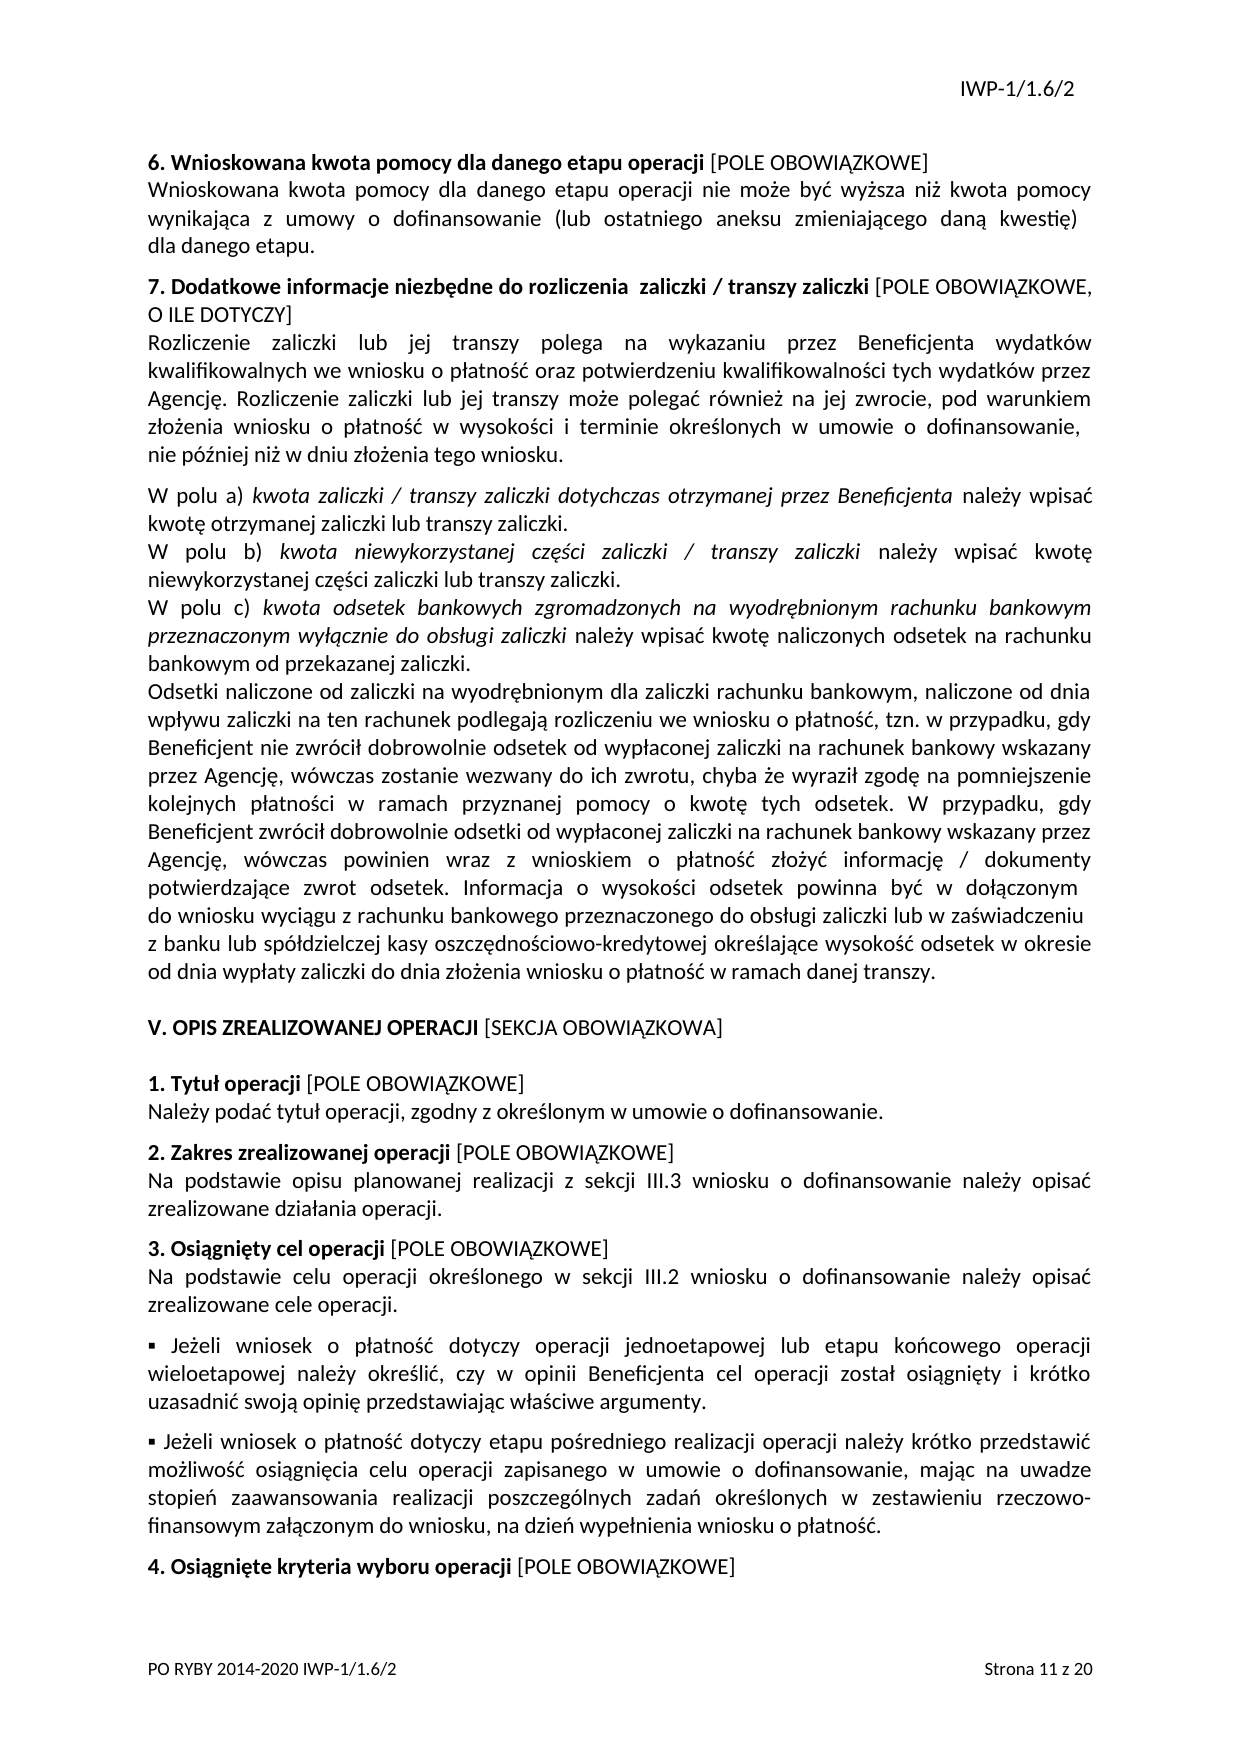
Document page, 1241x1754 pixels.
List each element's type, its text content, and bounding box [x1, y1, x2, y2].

text 7. Dodatkowe informacje niezbędne do rozliczenia zaliczki / transzy zaliczki [POLE OBOWIĄZKOWE, O ILE DOTYCZY] [148, 272, 1093, 328]
text Na podstawie celu operacji określonego w sekcji III.2 wniosku o dofinansowanie należy opisać zrealizowane cele operacji. [148, 1262, 1093, 1318]
text Odsetki naliczone od zaliczki na wyodrębnionym dla zaliczki rachunku bankowym, naliczone od dnia wpływu zaliczki na ten rachunek podlegają rozliczeniu we wniosku o płatność, tzn. w przypadku, gdy Beneficjent nie zwrócił dobrowolnie odsetek od wypłaconej zaliczki na rachunek bankowy wskazany przez Agencję, wówczas zostanie wezwany do ich zwrotu, chyba że wyraził zgodę na pomniejszenie kolejnych płatności w ramach przyznanej pomocy o kwotę tych odsetek. W przypadku, gdy Beneficjent zwrócił dobrowolnie odsetki od wypłaconej zaliczki na rachunek bankowy wskazany przez Agencję, wówczas powinien wraz z wnioskiem o płatność złożyć informację / dokumenty potwierdzające zwrot odsetek. Informacja o wysokości odsetek powinna być w dołączonym do wniosku wyciągu z rachunku bankowego przeznaczonego do obsługi zaliczki lub w zaświadczeniu z banku lub spółdzielczej kasy oszczędnościowo-kredytowej określające wysokość odsetek w okresie od dnia wypłaty zaliczki do dnia złożenia wniosku o płatność w ramach danej transzy. [148, 677, 1093, 985]
text ▪ Jeżeli wniosek o płatność dotyczy etapu pośredniego realizacji operacji należy krótko przedstawić możliwość osiągnięcia celu operacji zapisanego w umowie o dofinansowanie, mając na uwadze stopień zaawansowania realizacji poszczególnych zadań określonych w zestawieniu rzeczowo-finansowym załączonym do wniosku, na dzień wypełnienia wniosku o płatność. [148, 1427, 1093, 1539]
text Na podstawie opisu planowanej realizacji z sekcji III.3 wniosku o dofinansowanie należy opisać zrealizowane działania operacji. [148, 1166, 1093, 1222]
text W polu c) kwota odsetek bankowych zgromadzonych na wyodrębnionym rachunku bankowym przeznaczonym wyłącznie do obsługi zaliczki należy wpisać kwotę naliczonych odsetek na rachunku bankowym od przekazanej zaliczki. [148, 593, 1093, 677]
text Rozliczenie zaliczki lub jej transzy polega na wykazaniu przez Beneficjenta wydatków kwalifikowalnych we wniosku o płatność oraz potwierdzeniu kwalifikowalności tych wydatków przez Agencję. Rozliczenie zaliczki lub jej transzy może polegać również na jej zwrocie, pod warunkiem złożenia wniosku o płatność w wysokości i terminie określonych w umowie o dofinansowanie, nie później niż w dniu złożenia tego wniosku. [148, 328, 1093, 468]
text 2. Zakres zrealizowanej operacji [POLE OBOWIĄZKOWE] [148, 1138, 1093, 1166]
text Wnioskowana kwota pomocy dla danego etapu operacji nie może być wyższa niż kwota pomocy wynikająca z umowy o dofinansowanie (lub ostatniego aneksu zmieniającego daną kwestię) dla danego etapu. [148, 176, 1093, 260]
text V. OPIS ZREALIZOWANEJ OPERACJI [SEKCJA OBOWIĄZKOWA] [148, 1013, 1093, 1041]
text 4. Osiągnięte kryteria wyboru operacji [POLE OBOWIĄZKOWE] [148, 1552, 1093, 1580]
text W polu a) kwota zaliczki / transzy zaliczki dotychczas otrzymanej przez Beneficjenta należy wpisać kwotę otrzymanej zaliczki lub transzy zaliczki. [148, 481, 1093, 537]
text W polu b) kwota niewykorzystanej części zaliczki / transzy zaliczki należy wpisać kwotę niewykorzystanej części zaliczki lub transzy zaliczki. [148, 537, 1093, 593]
text Należy podać tytuł operacji, zgodny z określonym w umowie o dofinansowanie. [148, 1097, 1093, 1125]
text 6. Wnioskowana kwota pomocy dla danego etapu operacji [POLE OBOWIĄZKOWE] [148, 148, 1093, 176]
text 1. Tytuł operacji [POLE OBOWIĄZKOWE] [148, 1069, 1093, 1097]
text 3. Osiągnięty cel operacji [POLE OBOWIĄZKOWE] [148, 1234, 1093, 1262]
text ▪ Jeżeli wniosek o płatność dotyczy operacji jednoetapowej lub etapu końcowego operacji wieloetapowej należy określić, czy w opinii Beneficjenta cel operacji został osiągnięty i krótko uzasadnić swoją opinię przedstawiając właściwe argumenty. [148, 1331, 1093, 1415]
